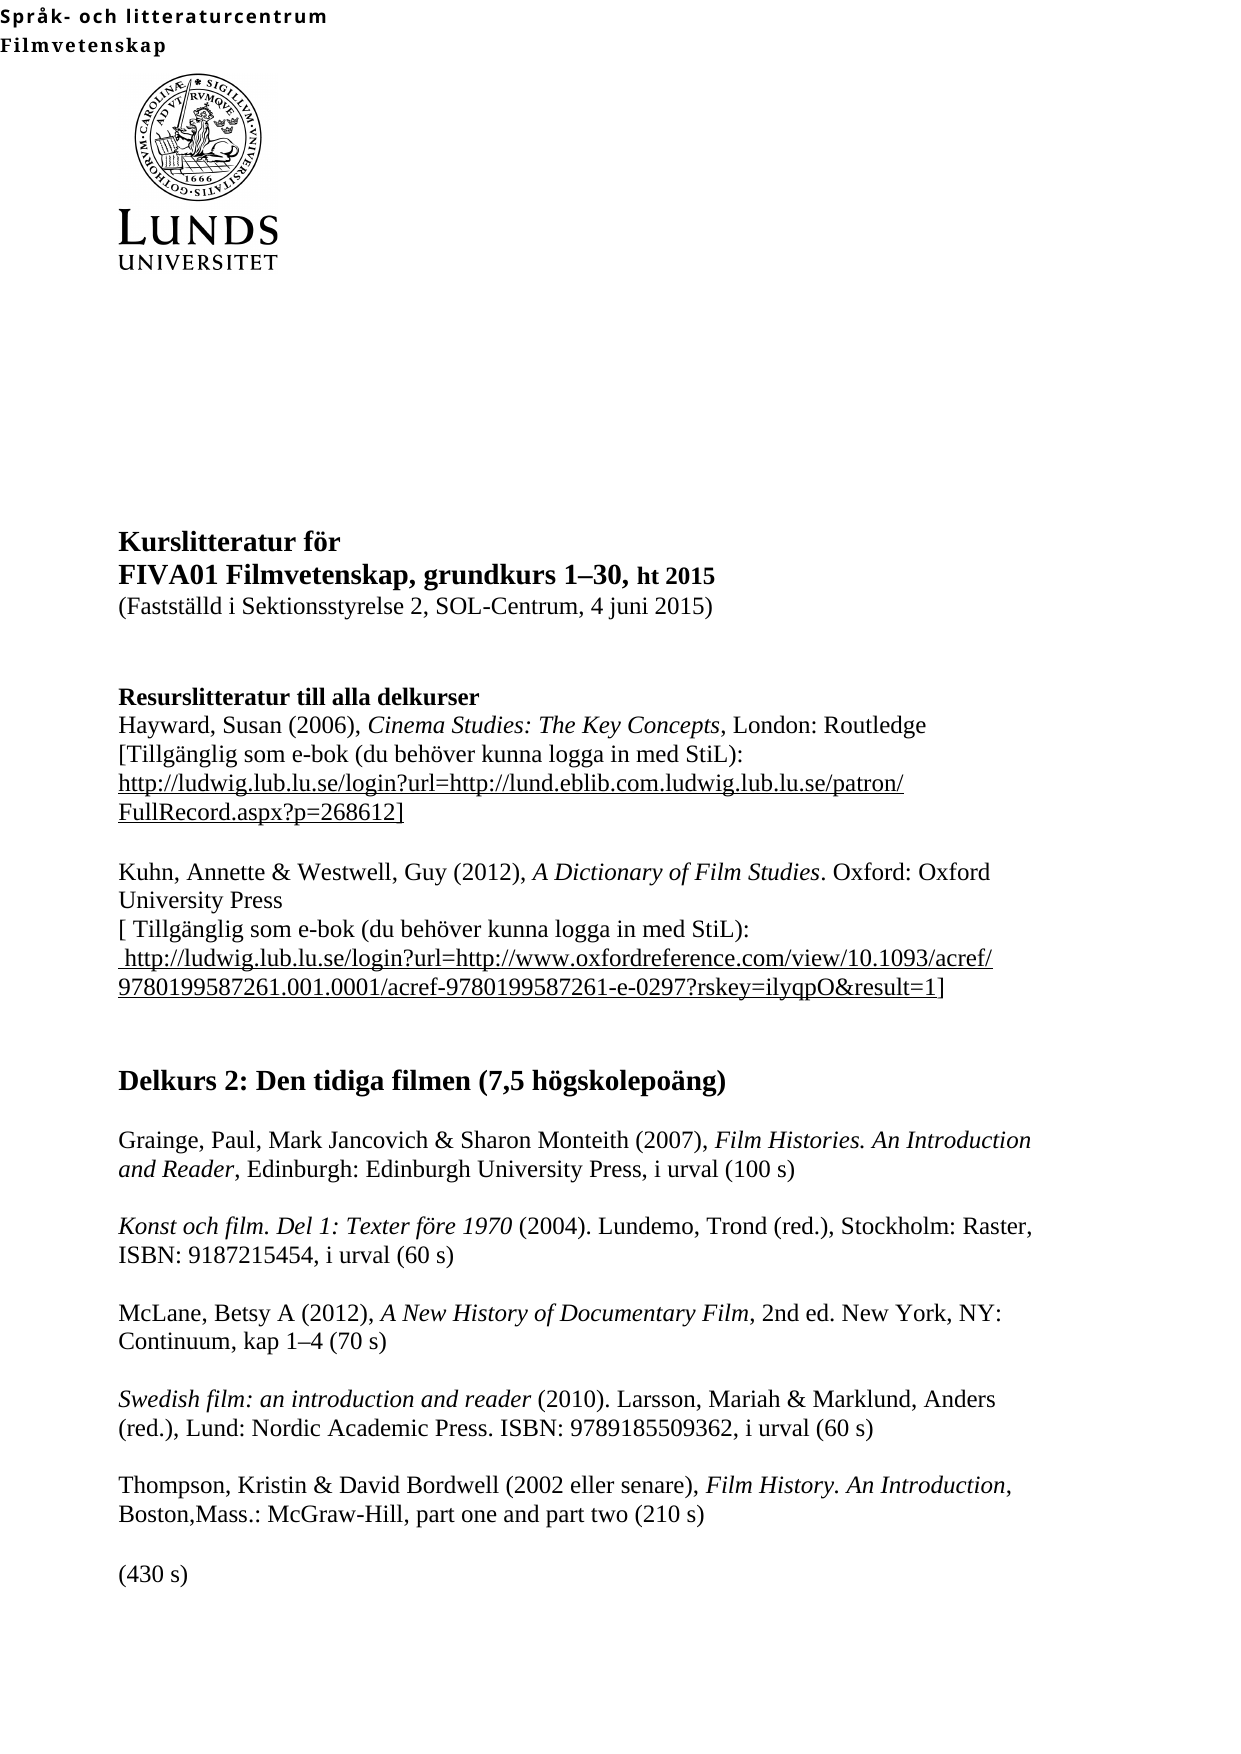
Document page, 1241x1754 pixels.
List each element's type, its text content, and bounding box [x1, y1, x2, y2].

text Swedish film: an introduction and reader (2010). Larsson, Mariah & Marklund, Anders (red.), Lund: Nordic Academic Press. ISBN: 9789185509362, i urval (60 s) [118, 1384, 1049, 1441]
text Resurslitteratur till alla delkurser [118, 682, 1049, 711]
picture [118, 73, 278, 274]
text (430 s) [118, 1559, 1049, 1588]
text http://ludwig.lub.lu.se/login?url=http://www.oxfordreference.com/view/10.1093/acref/9780199587261.001.0001/acref-9780199587261-e-0297?rskey=ilyqpO&result=1] [118, 943, 1049, 1001]
text http://ludwig.lub.lu.se/login?url=http://lund.eblib.com.ludwig.lub.lu.se/patron/FullRecord.aspx?p=268612] [118, 768, 1049, 826]
text FIVA01 Filmvetenskap, grundkurs 1–30, ht 2015 [118, 557, 1049, 591]
text [ Tillgänglig som e-bok (du behöver kunna logga in med StiL): [118, 914, 1049, 943]
text Delkurs 2: Den tidiga filmen (7,5 högskolepoäng) [118, 1063, 1049, 1096]
text [Tillgänglig som e-bok (du behöver kunna logga in med StiL): [118, 739, 1049, 768]
text Kuhn, Annette & Westwell, Guy (2012), A Dictionary of Film Studies. Oxford: Oxford University Press [118, 857, 1049, 914]
text Konst och film. Del 1: Texter före 1970 (2004). Lundemo, Trond (red.), Stockholm: Raster, ISBN: 9187215454, i urval (60 s) [118, 1211, 1049, 1269]
text McLane, Betsy A (2012), A New History of Documentary Film, 2nd ed. New York, NY: Continuum, kap 1–4 (70 s) [118, 1298, 1049, 1355]
text Thompson, Kristin & David Bordwell (2002 eller senare), Film History. An Introduction, Boston,Mass.: McGraw-Hill, part one and part two (210 s) [118, 1470, 1049, 1528]
text Kurslitteratur för [118, 524, 1049, 557]
text (Fastställd i Sektionsstyrelse 2, SOL-Centrum, 4 juni 2015) [118, 591, 1049, 619]
text Grainge, Paul, Mark Jancovich & Sharon Monteith (2007), Film Histories. An Introduction and Reader, Edinburgh: Edinburgh University Press, i urval (100 s) [118, 1125, 1049, 1183]
text Hayward, Susan (2006), Cinema Studies: The Key Concepts, London: Routledge [118, 711, 1049, 739]
